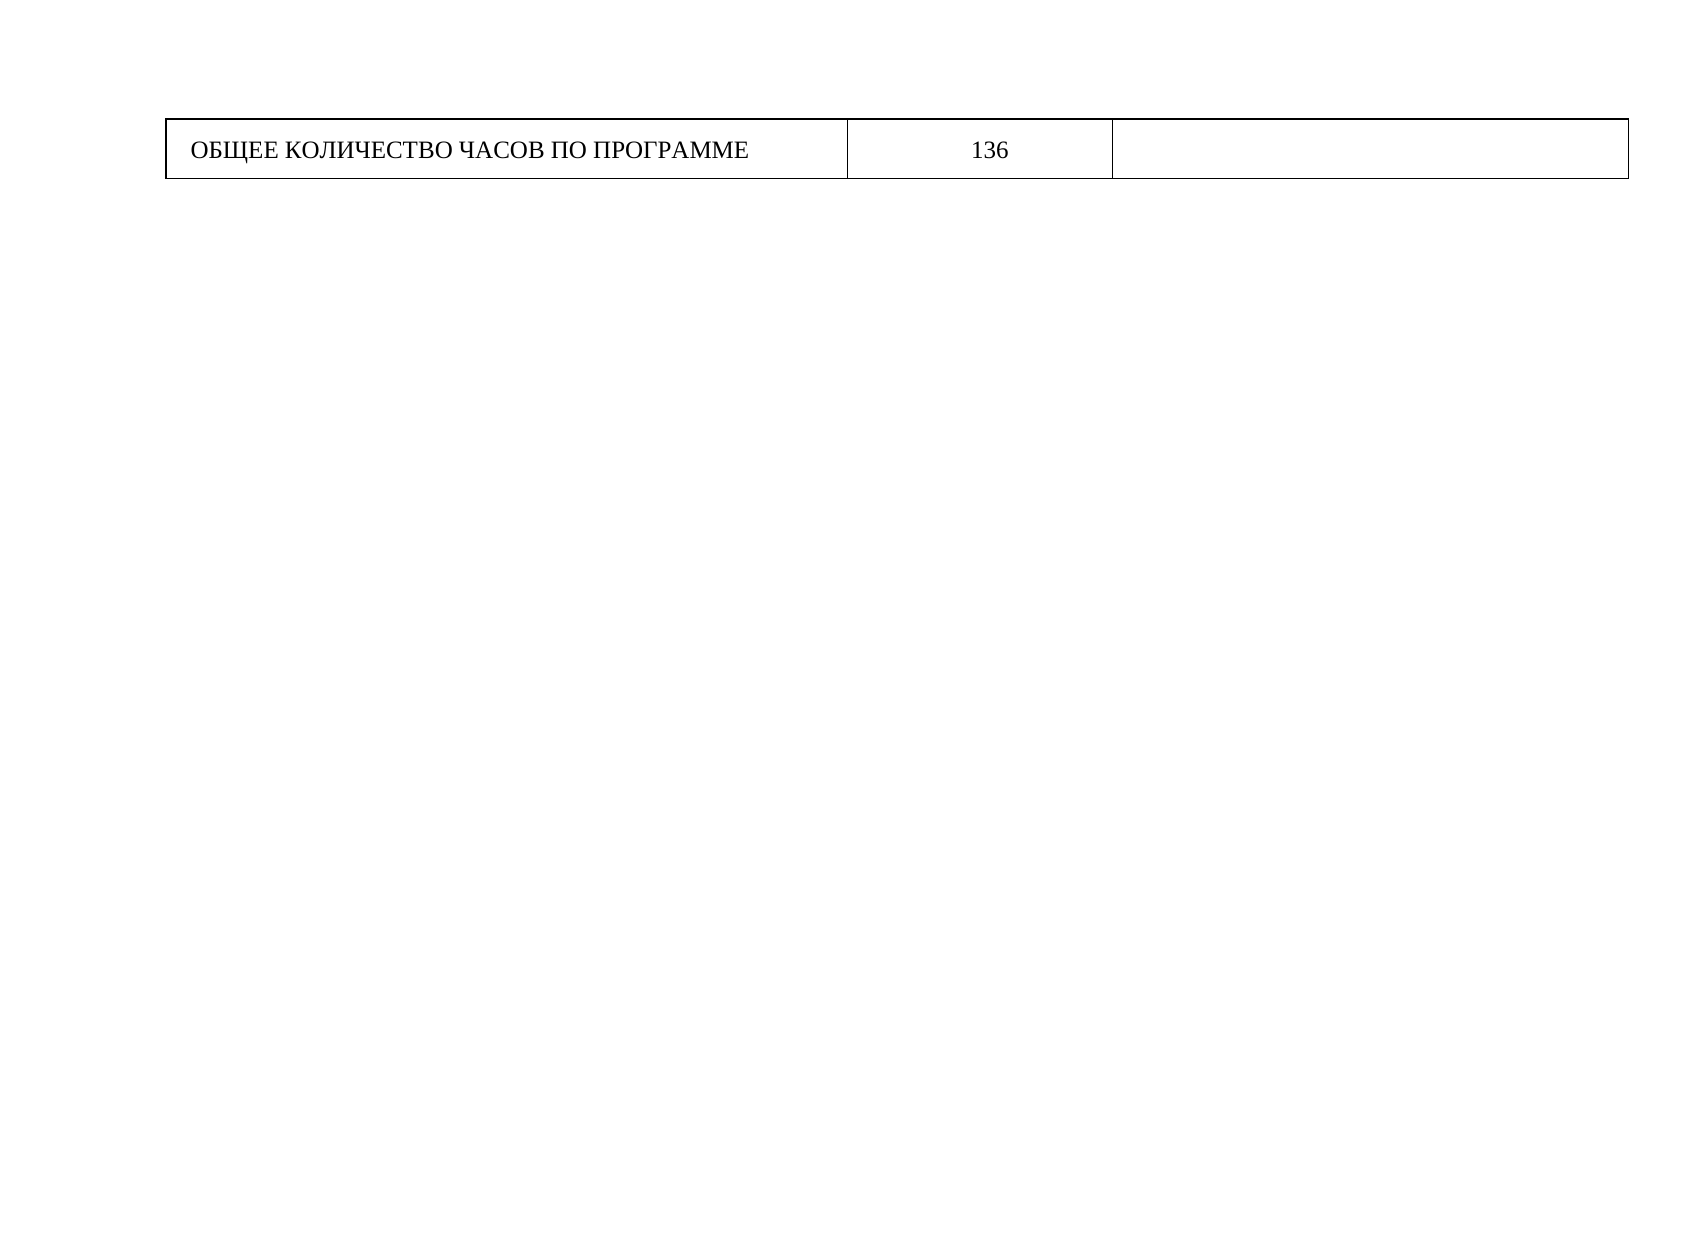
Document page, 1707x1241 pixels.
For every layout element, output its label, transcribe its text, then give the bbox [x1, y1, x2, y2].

table_cell ОБЩЕЕ КОЛИЧЕСТВО ЧАСОВ ПО ПРОГРАММЕ [167, 120, 847, 178]
table_cell [1113, 120, 1628, 178]
table_cell 136 [848, 120, 1112, 178]
